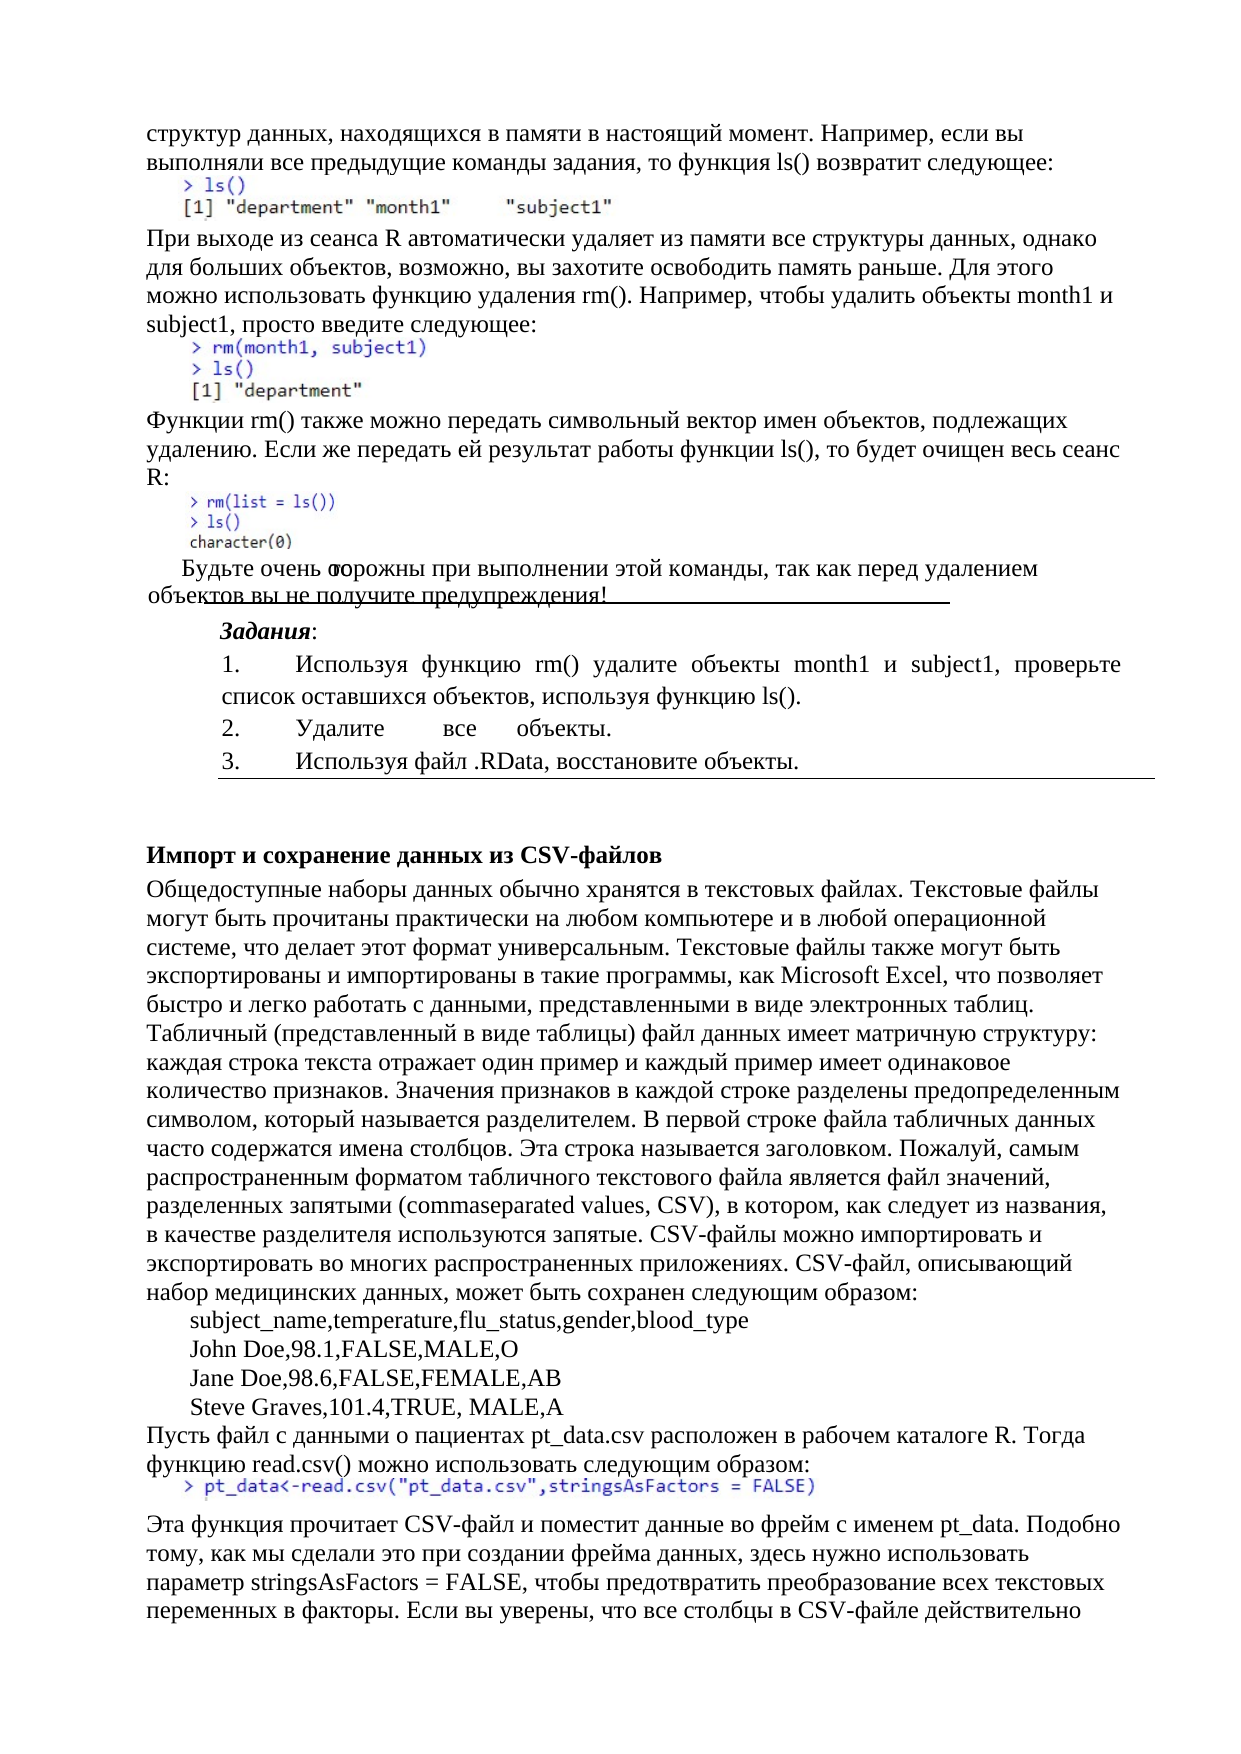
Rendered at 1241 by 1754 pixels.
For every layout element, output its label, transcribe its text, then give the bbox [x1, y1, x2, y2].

picture [189, 337, 428, 403]
subtitle Импорт и сохранение данных из CSV-файлов [146, 840, 1122, 869]
text При выходе из сеанса R автоматически удаляет из памяти все структуры данных, однако для больших объектов, возможно, вы захотите освободить память раньше. Для этого можно использовать функцию удаления rm(). Например, чтобы удалить объекты month1 и subject1, просто введите следующее: [146, 223, 1122, 338]
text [146, 1509, 1122, 1624]
list Используя функцию rm() удалите объекты month1 и subject1, проверьте список оставшихся объектов, используя функцию ls(). [221, 649, 1122, 710]
text Задания: [220, 616, 1122, 645]
text subject_name,temperature,flu_status,gender,blood_type [189, 1306, 1122, 1334]
text Функции rm() также можно передать символьный вектор имен объектов, подлежащих удалению. Если же передать ей результат работы функции ls(), то будет очищен весь сеанс [146, 405, 1122, 462]
text Общедоступные наборы данных обычно хранятся в текстовых файлах. Текстовые файлы могут быть прочитаны практически на любом компьютере и в любой операционной системе, что делает этот формат универсальным. Текстовые файлы также могут быть экспортированы и импортированы в такие программы, как Microsoft Excel, что позволяет быстро и легко работать с данными, представленными в виде электронных таблиц. Табличный (представленный в виде таблицы) файл данных имеет матричную структуру: каждая строка текста отражает один пример и каждый пример имеет одинаковое количество признаков. Значения признаков в каждой строке разделены предопределенным символом, который называется разделителем. В первой строке файла табличных данных часто содержатся имена столбцов. Эта строка называется заголовком. Пожалуй, самым распространенным форматом табличного текстового файла является файл значений, разделенных запятыми (commaseparated values, CSV), в котором, как следует из названия, в качестве разделителя используются запятые. CSV-файлы можно импортировать и экспортировать во многих распространенных приложениях. CSV-файл, описывающий набор медицинских данных, может быть сохранен следующим образом: [146, 874, 1122, 1306]
text John Doe,98.1,FALSE,MALE,O [189, 1334, 1122, 1363]
text R: [146, 462, 1122, 491]
list Используя файл .RData, восстановите объекты. [221, 746, 1122, 774]
picture [185, 491, 340, 549]
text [146, 118, 1122, 176]
text Пусть файл с данными о пациентах pt_data.csv расположен в рабочем каталоге R. Тогда функцию read.csv() можно использовать следующим образом: [146, 1421, 1122, 1478]
text Jane Doe,98.6,FALSE,FEMALE,AB [189, 1363, 1122, 1392]
picture [177, 175, 620, 221]
text Steve Graves,101.4,TRUE, MALE,A [189, 1392, 1122, 1421]
picture [180, 1478, 820, 1501]
list Удалите все объекты. [221, 713, 1122, 742]
